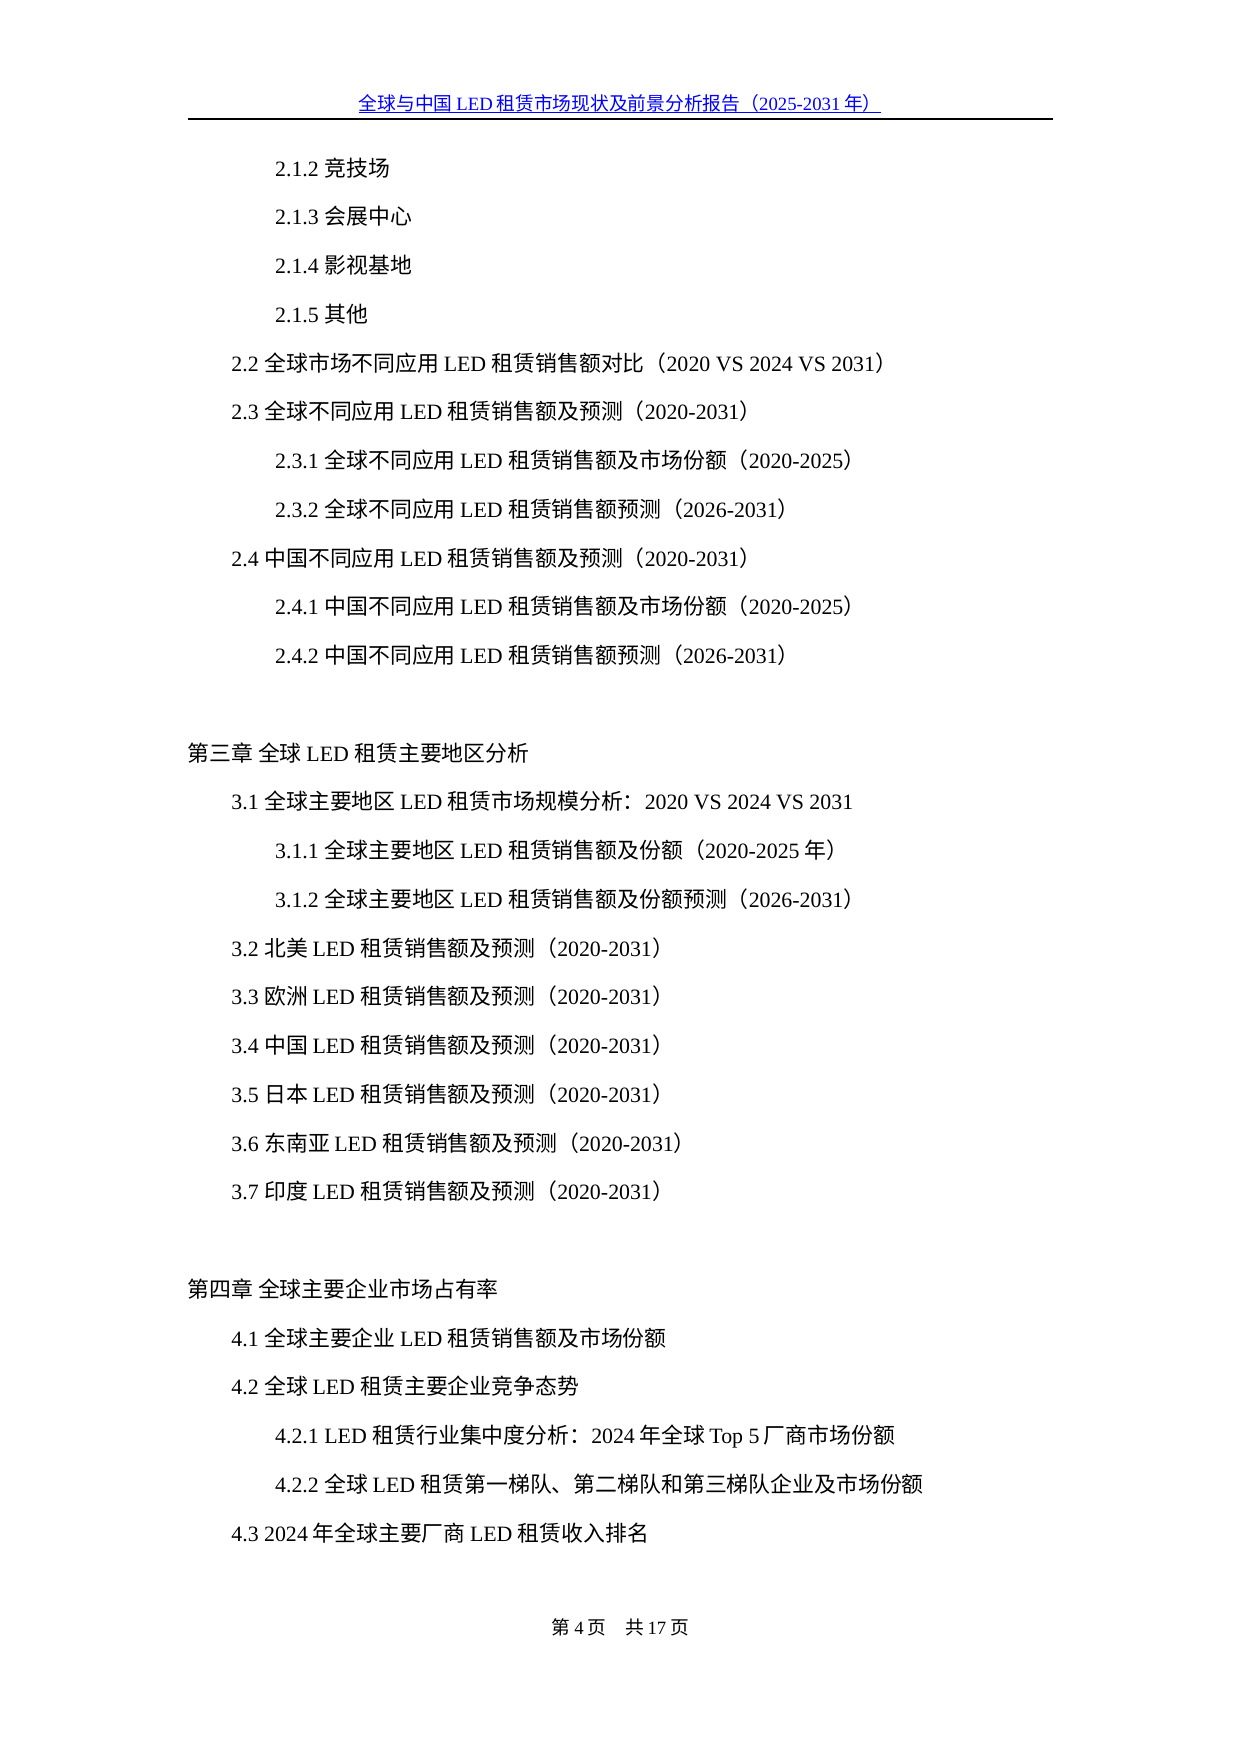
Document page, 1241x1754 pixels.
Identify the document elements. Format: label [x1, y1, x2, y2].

text [187, 150, 1053, 1548]
